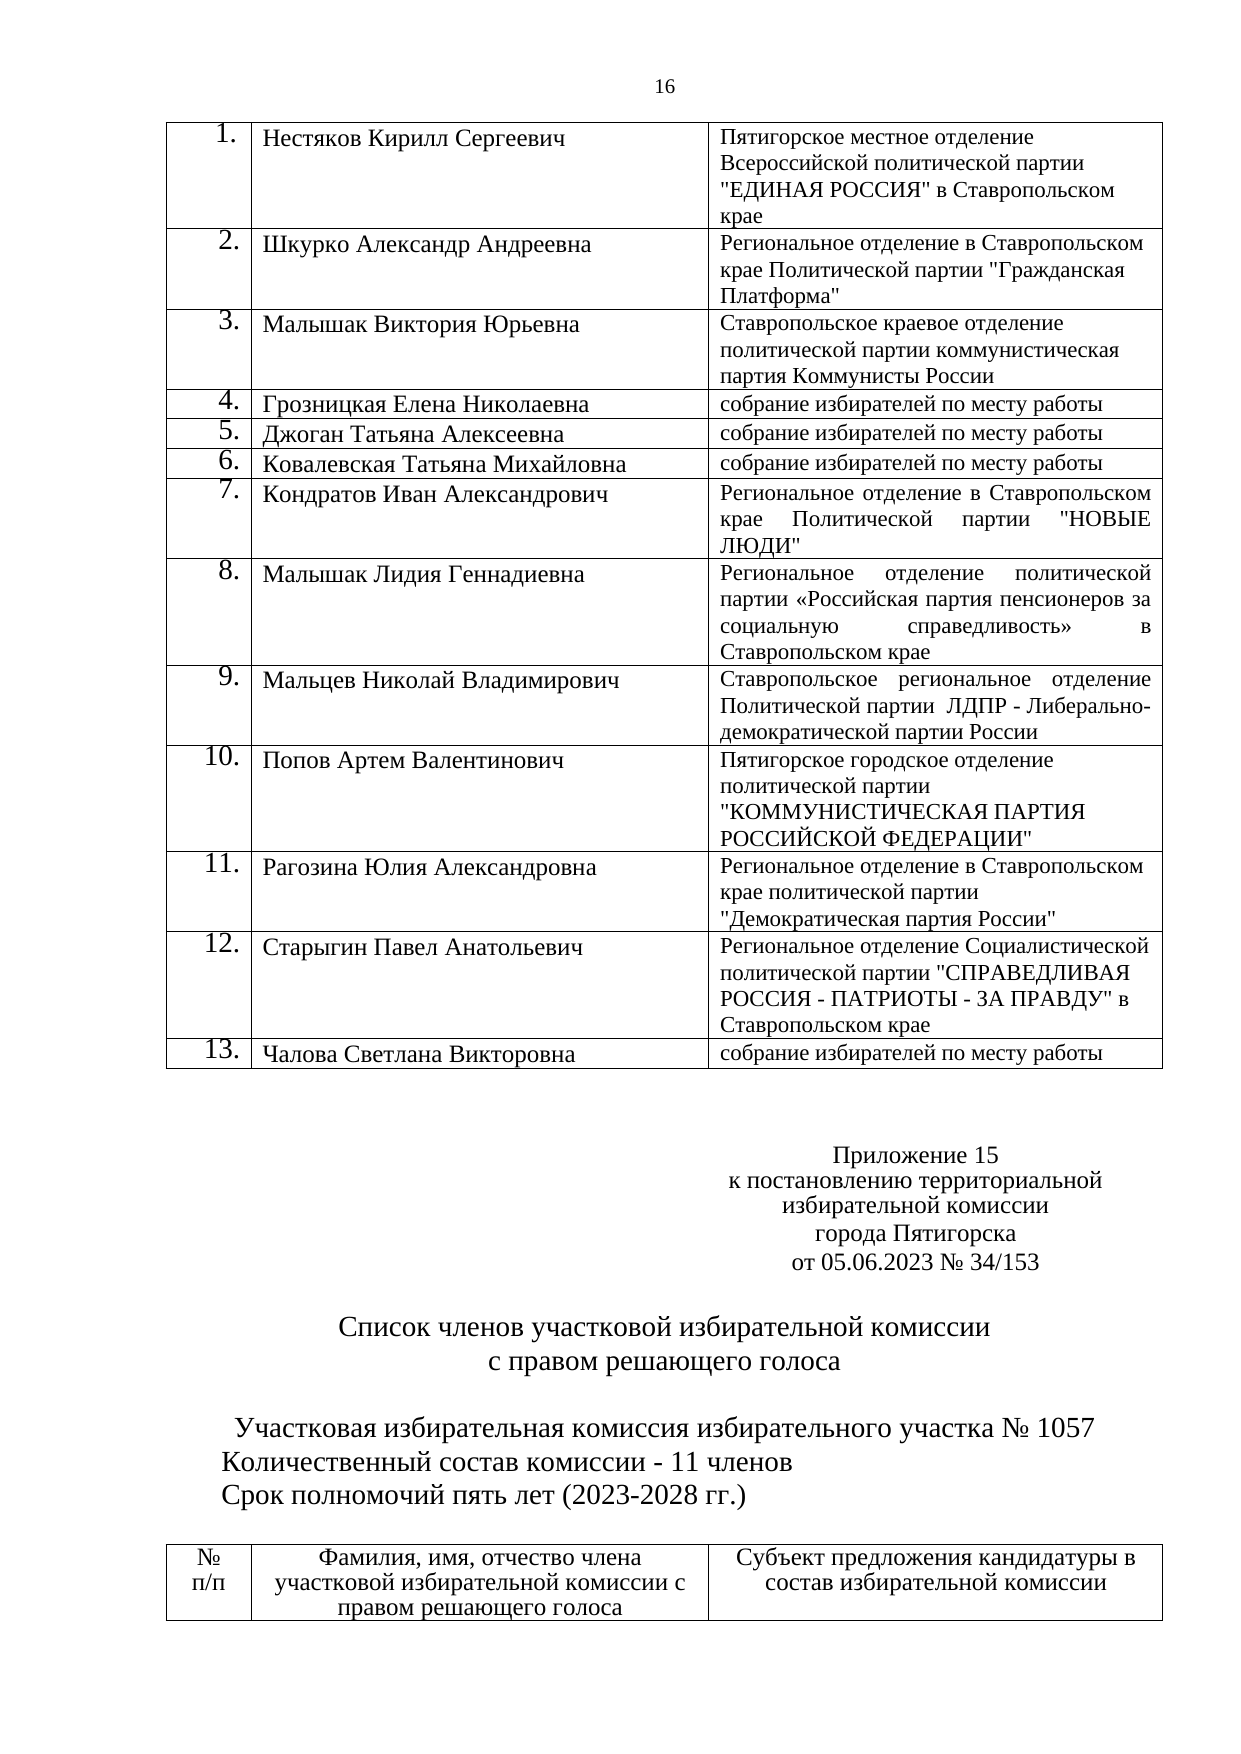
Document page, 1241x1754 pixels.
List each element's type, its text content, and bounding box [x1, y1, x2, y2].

table_cell Мальцев Николай Владимирович [252, 666, 708, 744]
table_cell Пятигорское местное отделение Всероссийской политической партии "ЕДИНАЯ РОССИЯ" в Ставропольском крае [709, 123, 1162, 228]
table_cell 4. [167, 390, 251, 418]
table_cell Старыгин Павел Анатольевич [252, 932, 708, 1038]
text с правом решающего голоса [177, 1343, 1152, 1377]
table_cell Кондратов Иван Александрович [252, 479, 708, 558]
text Количественный состав комиссии - 11 членов [177, 1444, 1152, 1477]
table_cell Ставропольское краевое отделение политической партии коммунистическая партия Коммунисты России [709, 310, 1162, 388]
table_cell Пятигорское городское отделение политической партии "КОММУНИСТИЧЕСКАЯ ПАРТИЯ РОССИЙСКОЙ ФЕДЕРАЦИИ" [709, 746, 1162, 851]
table_cell Нестяков Кирилл Сергеевич [252, 123, 708, 228]
table_cell Ковалевская Татьяна Михайловна [252, 449, 708, 478]
table_cell Региональное отделение в Ставропольском крае Политической партии "НОВЫЕ ЛЮДИ" [709, 479, 1162, 558]
table_cell Региональное отделение политической партии «Российская партия пенсионеров за социальную справедливость» в Ставропольском крае [709, 559, 1162, 664]
table_cell собрание избирателей по месту работы [709, 390, 1162, 418]
table_cell 10. [167, 746, 251, 851]
table_cell Малышак Лидия Геннадиевна [252, 559, 708, 664]
table_header № п/п [167, 1545, 251, 1620]
table_cell 3. [167, 310, 251, 388]
text Участковая избирательная комиссия избирательного участка № 1057 [177, 1410, 1152, 1444]
table_cell 9. [167, 666, 251, 744]
table_cell Региональное отделение в Ставропольском крае политической партии "Демократическая партия России" [709, 852, 1162, 931]
table_cell 6. [167, 449, 251, 478]
table_cell Рагозина Юлия Александровна [252, 852, 708, 931]
table_cell собрание избирателей по месту работы [709, 449, 1162, 478]
table_cell Чалова Светлана Викторовна [252, 1039, 708, 1067]
table_cell Региональное отделение Социалистической политической партии "СПРАВЕДЛИВАЯ РОССИЯ - ПАТРИОТЫ - ЗА ПРАВДУ" в Ставропольском крае [709, 932, 1162, 1038]
table_cell 13. [167, 1039, 251, 1067]
table_cell Малышак Виктория Юрьевна [252, 310, 708, 388]
table_cell Ставропольское региональное отделение Политической партии ЛДПР - Либерально-демократической партии России [709, 666, 1162, 744]
text города Пятигорска [679, 1218, 1152, 1247]
table_cell собрание избирателей по месту работы [709, 1039, 1162, 1067]
table_cell 11. [167, 852, 251, 931]
table_cell 7. [167, 479, 251, 558]
text Список членов участковой избирательной комиссии [177, 1309, 1152, 1343]
table_cell Шкурко Александр Андреевна [252, 229, 708, 308]
table_cell [167, 123, 251, 228]
table_cell Грозницкая Елена Николаевна [252, 390, 708, 418]
table_cell Региональное отделение в Ставропольском крае Политической партии "Гражданская Платформа" [709, 229, 1162, 308]
table_cell Джоган Татьяна Алексеевна [252, 419, 708, 448]
table_cell 12. [167, 932, 251, 1038]
table_cell 5. [167, 419, 251, 448]
text от 05.06.2023 № 34/153 [679, 1247, 1152, 1276]
text Приложение 15 [679, 1143, 1152, 1168]
text к постановлению территориальной избирательной комиссии [679, 1168, 1152, 1218]
table_cell 2. [167, 229, 251, 308]
table_cell собрание избирателей по месту работы [709, 419, 1162, 448]
table_header Фамилия, имя, отчество члена участковой избирательной комиссии с правом решающего голоса [252, 1545, 708, 1620]
text Срок полномочий пять лет (2023-2028 гг.) [177, 1477, 1152, 1511]
table_header Субъект предложения кандидатуры в состав избирательной комиссии [709, 1545, 1162, 1620]
table_cell 8. [167, 559, 251, 664]
table_cell Попов Артем Валентинович [252, 746, 708, 851]
